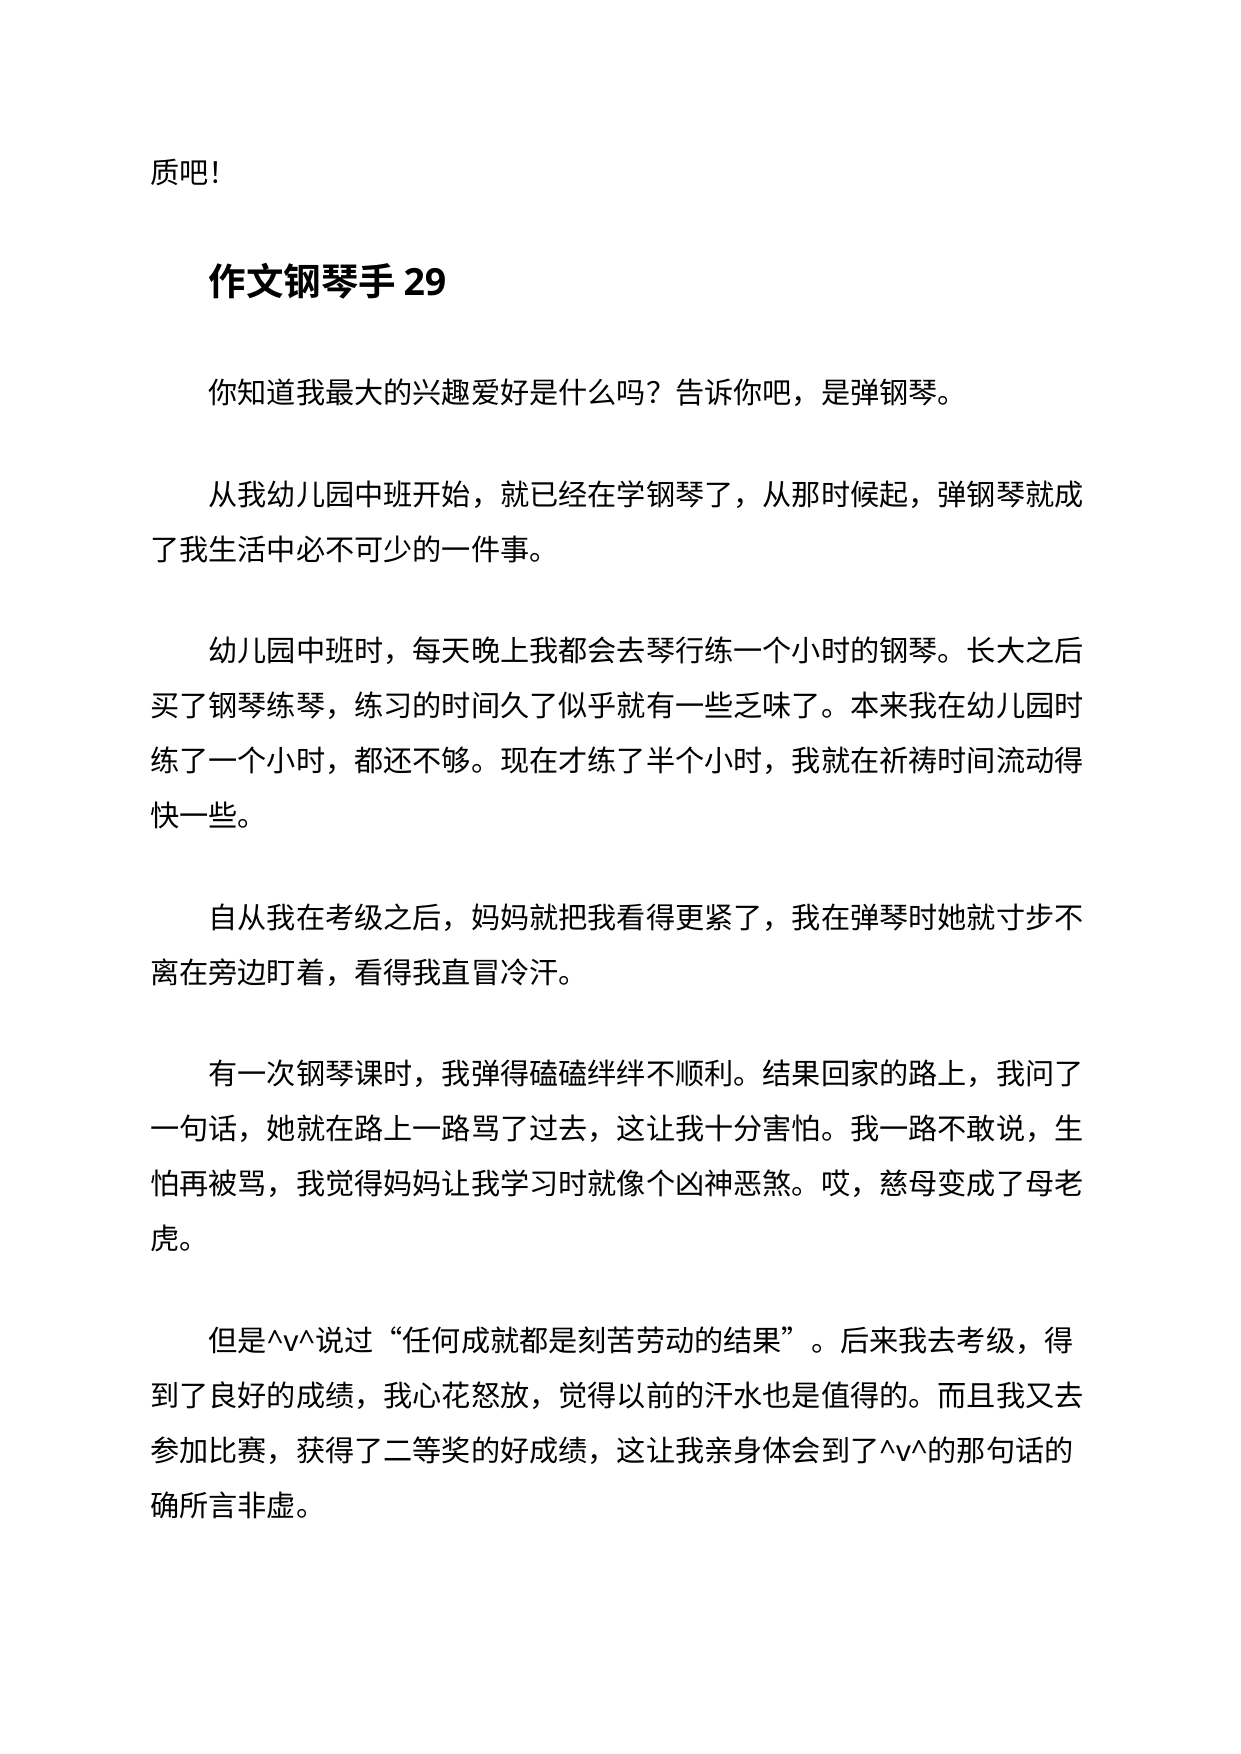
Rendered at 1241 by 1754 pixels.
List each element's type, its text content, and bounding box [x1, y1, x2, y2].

text 你知道我最大的兴趣爱好是什么吗？告诉你吧，是弹钢琴。 [150, 369, 1090, 412]
text 但是^v^说过“任何成就都是刻苦劳动的结果”。后来我去考级，得到了良好的成绩，我心花怒放，觉得以前的汗水也是值得的。而且我又去参加比赛，获得了二等奖的好成绩，这让我亲身体会到了^v^的那句话的确所言非虚。 [150, 1317, 1090, 1524]
text 作文钢琴手29 [150, 252, 1090, 306]
text 从我幼儿园中班开始，就已经在学钢琴了，从那时候起，弹钢琴就成了我生活中必不可少的一件事。 [150, 471, 1090, 568]
text 幼儿园中班时，每天晚上我都会去琴行练一个小时的钢琴。长大之后买了钢琴练琴，练习的时间久了似乎就有一些乏味了。本来我在幼儿园时练了一个小时，都还不够。现在才练了半个小时，我就在祈祷时间流动得快一些。 [150, 628, 1090, 835]
text 有一次钢琴课时，我弹得磕磕绊绊不顺利。结果回家的路上，我问了一句话，她就在路上一路骂了过去，这让我十分害怕。我一路不敢说，生怕再被骂，我觉得妈妈让我学习时就像个凶神恶煞。哎，慈母变成了母老虎。 [150, 1051, 1090, 1258]
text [150, 150, 1090, 192]
text 自从我在考级之后，妈妈就把我看得更紧了，我在弹琴时她就寸步不离在旁边盯着，看得我直冒冷汗。 [150, 894, 1090, 991]
